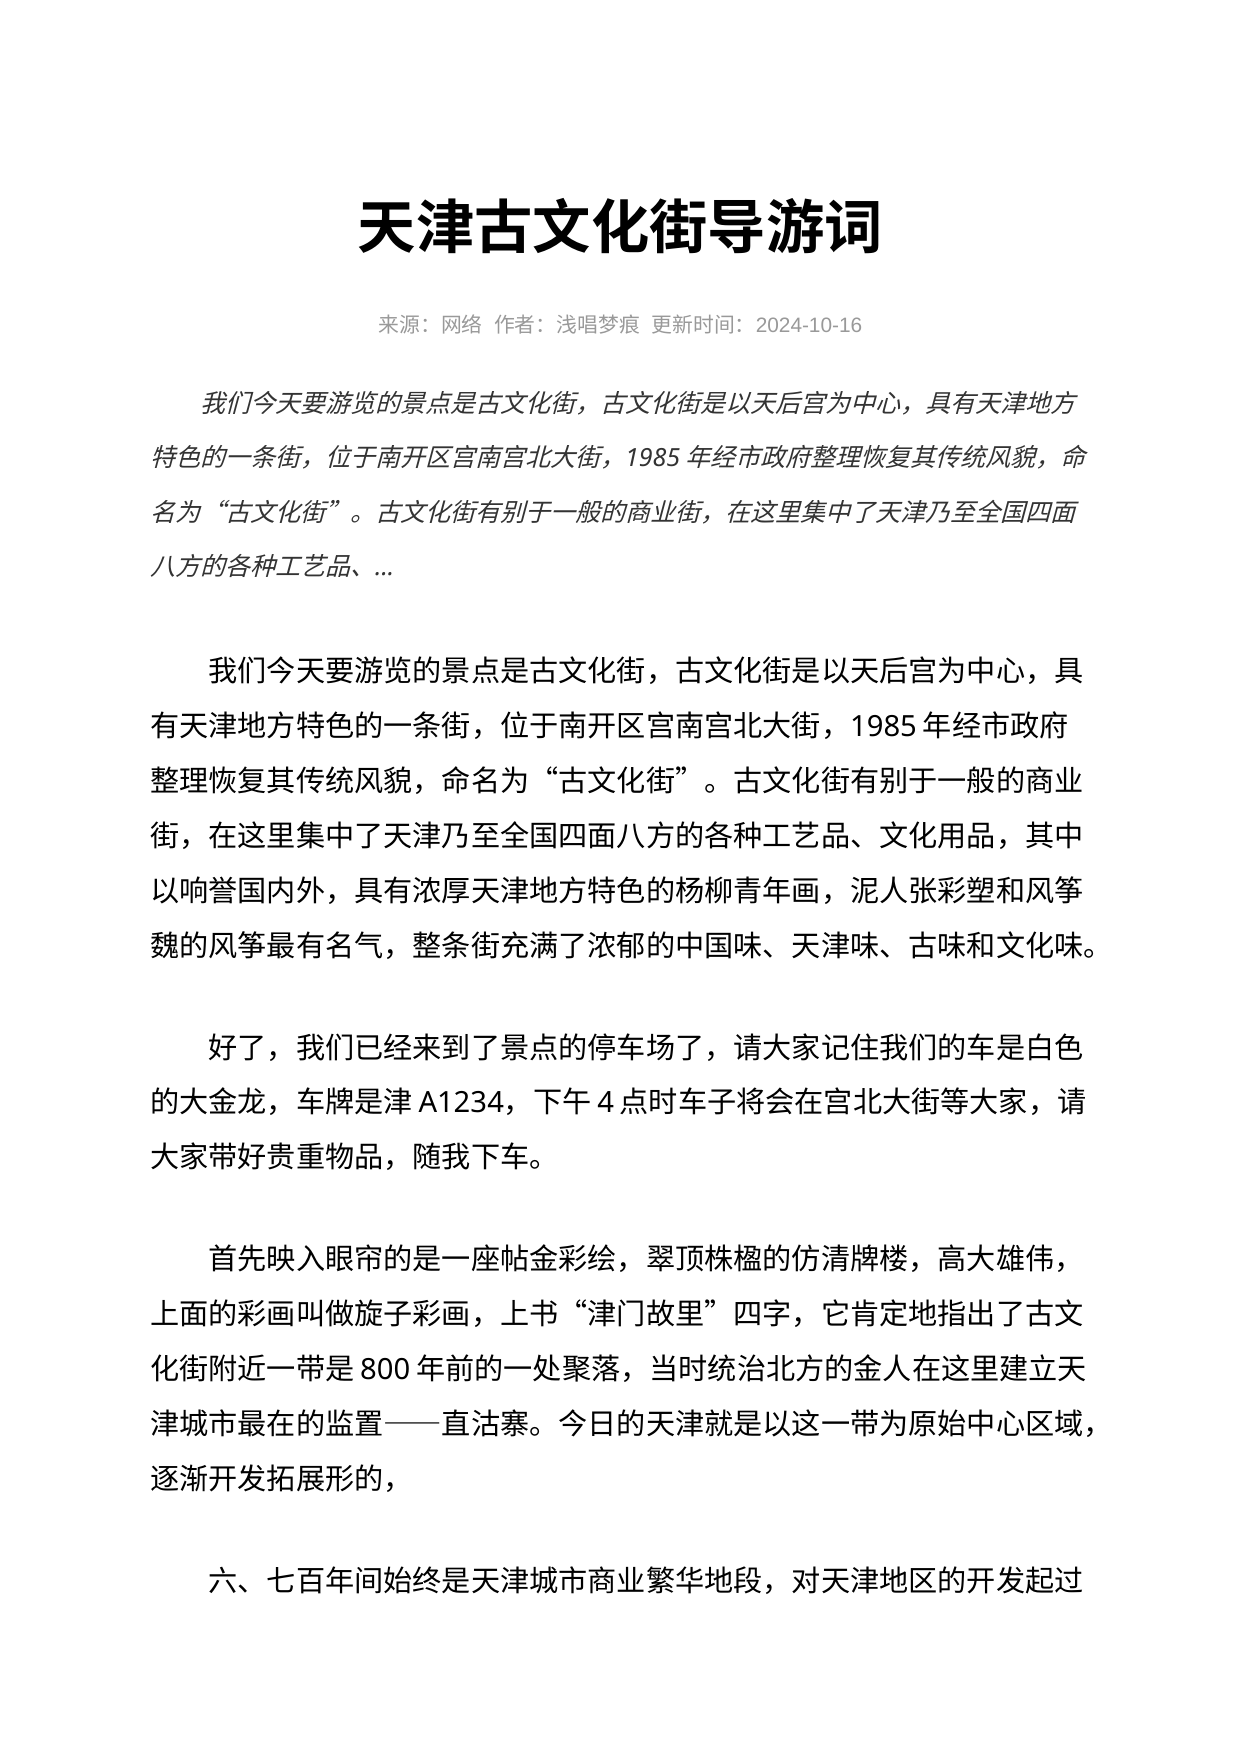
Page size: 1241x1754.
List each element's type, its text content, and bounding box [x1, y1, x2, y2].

text 首先映入眼帘的是一座帖金彩绘，翠顶株楹的仿清牌楼，高大雄伟，上面的彩画叫做旋子彩画，上书“津门故里”四字，它肯定地指出了古文化街附近一带是800年前的一处聚落，当时统治北方的金人在这里建立天津城市最在的监置——直沽寨。今日的天津就是以这一带为原始中心区域，逐渐开发拓展形的， [150, 1236, 1090, 1498]
text 我们今天要游览的景点是古文化街，古文化街是以天后宫为中心，具有天津地方特色的一条街，位于南开区宫南宫北大街，1985年经市政府整理恢复其传统风貌，命名为“古文化街”。古文化街有别于一般的商业街，在这里集中了天津乃至全国四面八方的各种工艺品、文化用品，其中以响誉国内外，具有浓厚天津地方特色的杨柳青年画，泥人张彩塑和风筝魏的风筝最有名气，整条街充满了浓郁的中国味、天津味、古味和文化味。 [150, 648, 1090, 965]
text 我们今天要游览的景点是古文化街，古文化街是以天后宫为中心，具有天津地方特色的一条街，位于南开区宫南宫北大街，1985年经市政府整理恢复其传统风貌，命名为“古文化街”。古文化街有别于一般的商业街，在这里集中了天津乃至全国四面八方的各种工艺品、... [150, 383, 1090, 583]
text 来源：网络 作者：浅唱梦痕 更新时间：2024-10-16 [150, 313, 1090, 337]
text 好了，我们已经来到了景点的停车场了，请大家记住我们的车是白色的大金龙，车牌是津A1234，下午4点时车子将会在宫北大街等大家，请大家带好贵重物品，随我下车。 [150, 1024, 1090, 1176]
subtitle 天津古文化街导游词 [150, 181, 1090, 266]
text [150, 1557, 1090, 1599]
